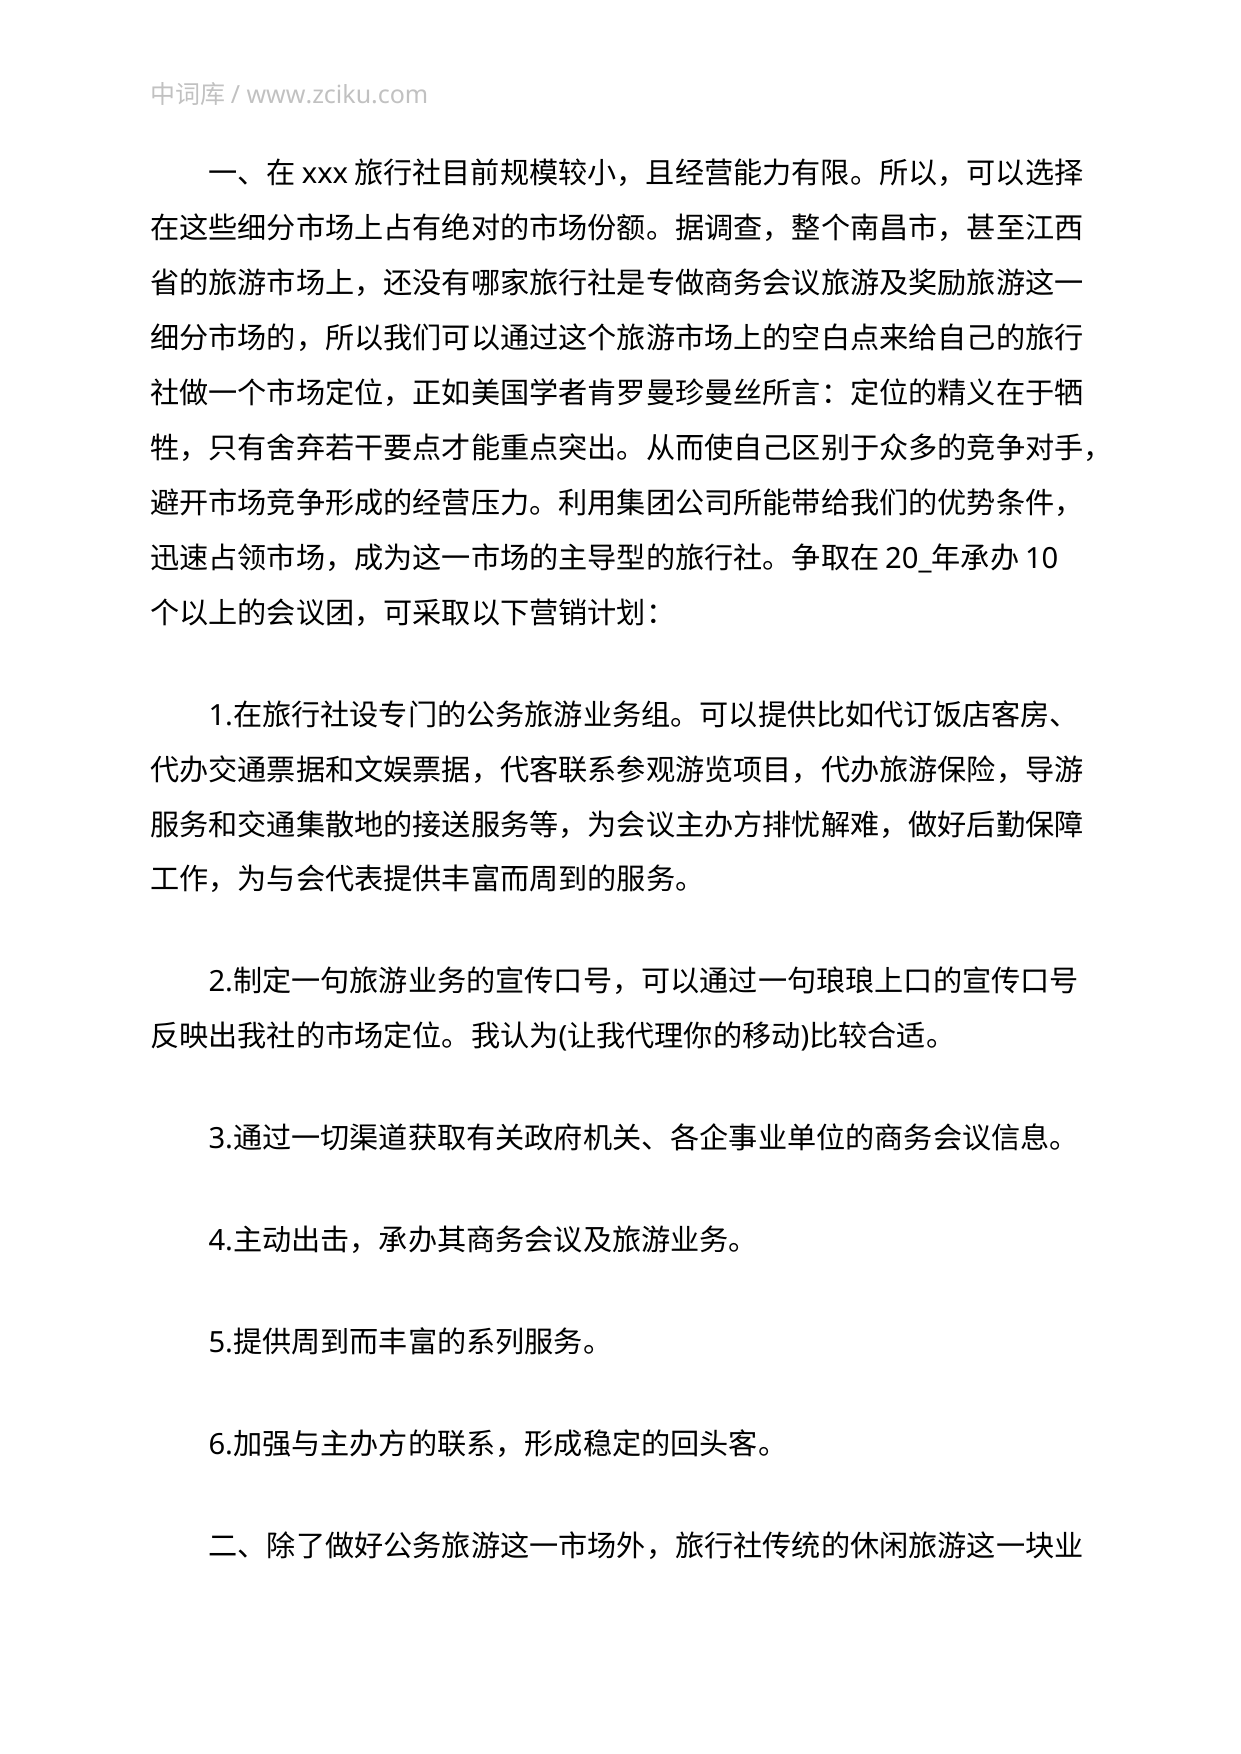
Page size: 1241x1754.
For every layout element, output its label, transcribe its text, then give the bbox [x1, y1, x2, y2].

text 3.通过一切渠道获取有关政府机关、各企事业单位的商务会议信息。 [150, 1115, 1090, 1157]
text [150, 1523, 1090, 1565]
text 6.加强与主办方的联系，形成稳定的回头客。 [150, 1421, 1090, 1463]
text 1.在旅行社设专门的公务旅游业务组。可以提供比如代订饭店客房、代办交通票据和文娱票据，代客联系参观游览项目，代办旅游保险，导游服务和交通集散地的接送服务等，为会议主办方排忧解难，做好后勤保障工作，为与会代表提供丰富而周到的服务。 [150, 691, 1090, 898]
text 5.提供周到而丰富的系列服务。 [150, 1319, 1090, 1361]
text 4.主动出击，承办其商务会议及旅游业务。 [150, 1217, 1090, 1259]
text 2.制定一句旅游业务的宣传口号，可以通过一句琅琅上口的宣传口号反映出我社的市场定位。我认为(让我代理你的移动)比较合适。 [150, 958, 1090, 1055]
text 一、在xxx旅行社目前规模较小，且经营能力有限。所以，可以选择在这些细分市场上占有绝对的市场份额。据调查，整个南昌市，甚至江西省的旅游市场上，还没有哪家旅行社是专做商务会议旅游及奖励旅游这一细分市场的，所以我们可以通过这个旅游市场上的空白点来给自己的旅行社做一个市场定位，正如美国学者肯罗曼珍曼丝所言：定位的精义在于牺牲，只有舍弃若干要点才能重点突出。从而使自己区别于众多的竞争对手，避开市场竞争形成的经营压力。利用集团公司所能带给我们的优势条件，迅速占领市场，成为这一市场的主导型的旅行社。争取在20_年承办10个以上的会议团，可采取以下营销计划： [150, 150, 1090, 632]
